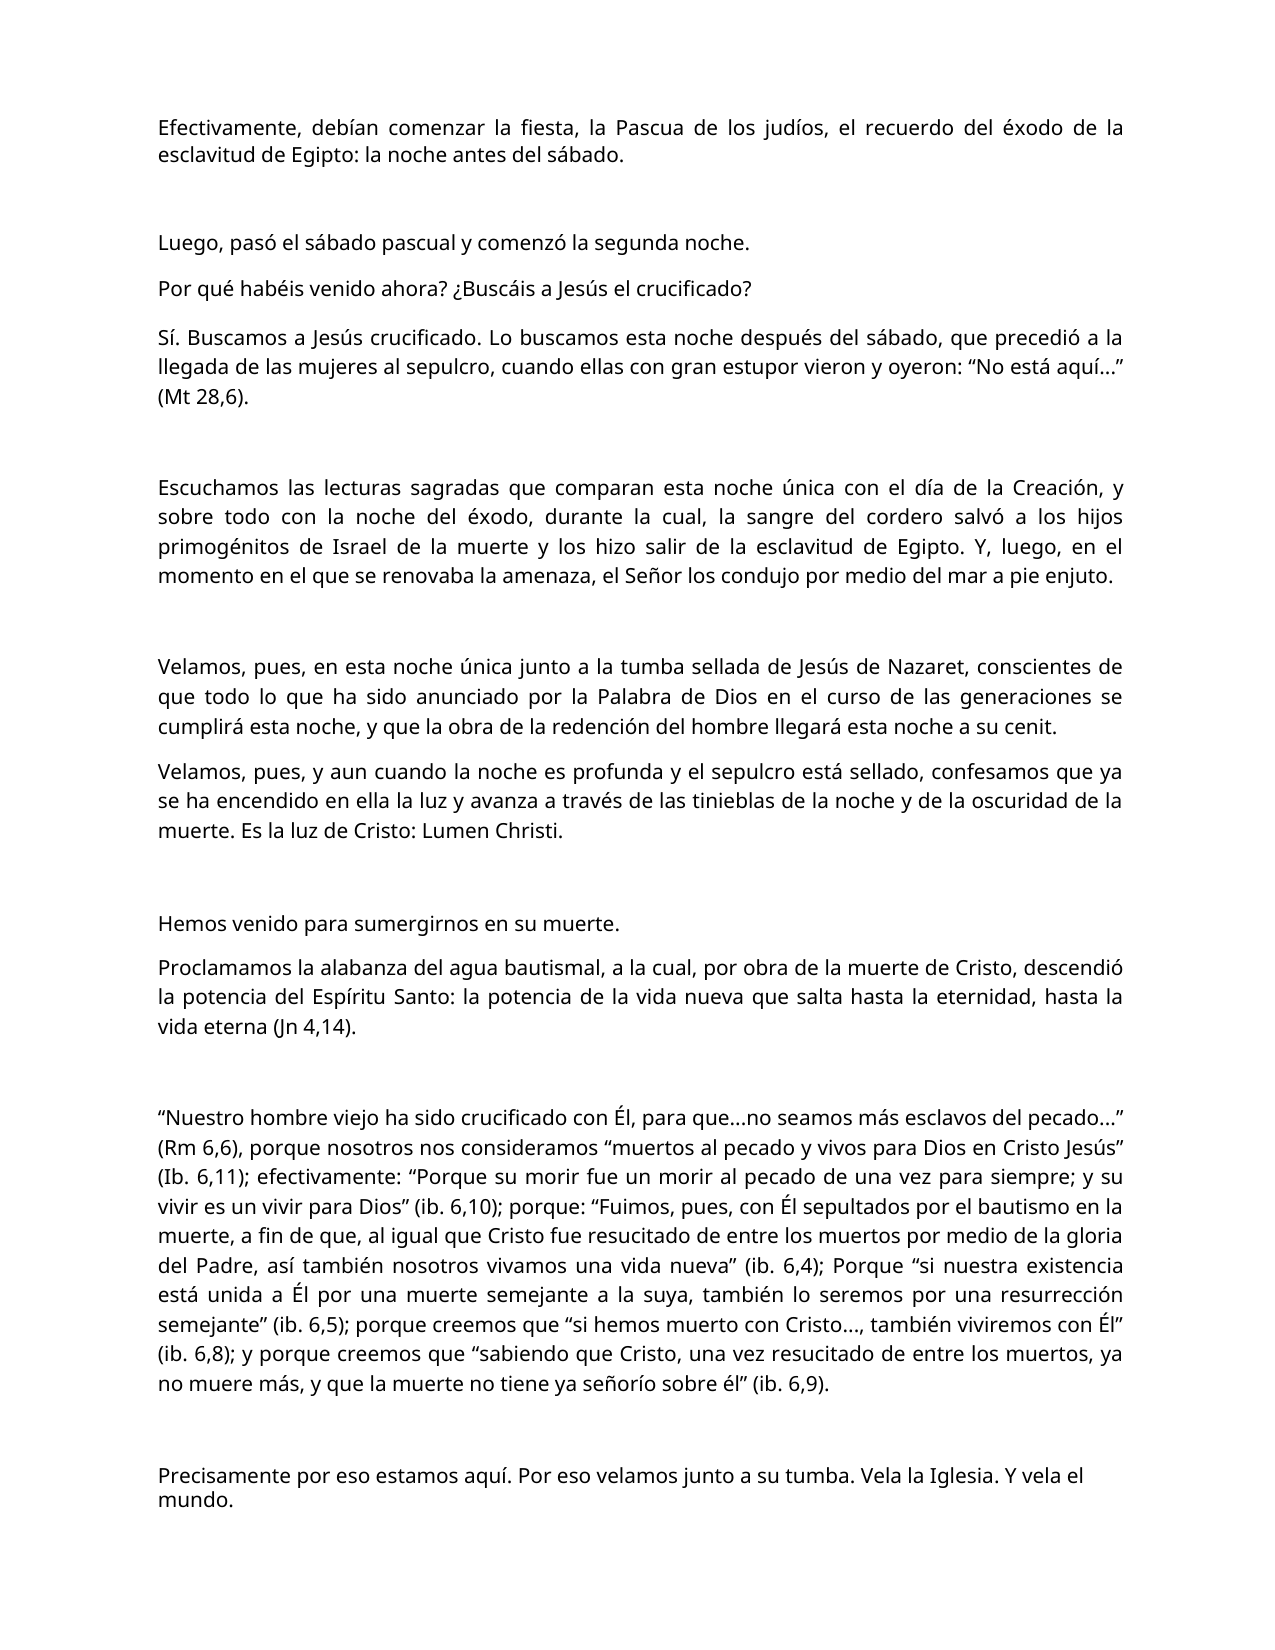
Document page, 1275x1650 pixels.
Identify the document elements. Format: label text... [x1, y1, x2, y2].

text Precisamente por eso estamos aquí. Por eso velamos junto a su tumba. Vela la Iglesia. Y vela el mundo. [158, 1465, 1125, 1512]
text “Nuestro hombre viejo ha sido crucificado con Él, para que...no seamos más esclavos del pecado...” (Rm 6,6), porque nosotros nos consideramos “muertos al pecado y vivos para Dios en Cristo Jesús” (Ib. 6,11); efectivamente: “Porque su morir fue un morir al pecado de una vez para siempre; y su vivir es un vivir para Dios” (ib. 6,10); porque: “Fuimos, pues, con Él sepultados por el bautismo en la muerte, a fin de que, al igual que Cristo fue resucitado de entre los muertos por medio de la gloria del Padre, así también nosotros vivamos una vida nueva” (ib. 6,4); Porque “si nuestra existencia está unida a Él por una muerte semejante a la suya, también lo seremos por una resurrección semejante” (ib. 6,5); porque creemos que “si hemos muerto con Cristo..., también viviremos con Él” (ib. 6,8); y porque creemos que “sabiendo que Cristo, una vez resucitado de entre los muertos, ya no muere más, y que la muerte no tiene ya señorío sobre él” (ib. 6,9). [158, 1102, 1125, 1397]
text Luego, pasó el sábado pascual y comenzó la segunda noche. Por qué habéis venido ahora? ¿Buscáis a Jesús el crucificado? [158, 213, 1125, 306]
text Hemos venido para sumergirnos en su muerte. [158, 913, 1125, 936]
text Velamos, pues, en esta noche única junto a la tumba sellada de Jesús de Nazaret, conscientes de que todo lo que ha sido anunciado por la Palabra de Dios en el curso de las generaciones se cumplirá esta noche, y que la obra de la redención del hombre llegará esta noche a su cenit. [158, 651, 1125, 740]
text Proclamamos la alabanza del agua bautismal, a la cual, por obra de la muerte de Cristo, descendió la potencia del Espíritu Santo: la potencia de la vida nueva que salta hasta la eternidad, hasta la vida eterna (Jn 4,14). [158, 951, 1125, 1040]
text Velamos, pues, y aun cuando la noche es profunda y el sepulcro está sellado, confesamos que ya se ha encendido en ella la luz y avanza a través de las tinieblas de la noche y de la oscuridad de la muerte. Es la luz de Cristo: Lumen Christi. [158, 756, 1125, 844]
text Sí. Buscamos a Jesús crucificado. Lo buscamos esta noche después del sábado, que precedió a la llegada de las mujeres al sepulcro, cuando ellas con gran estupor vieron y oyeron: “No está aquí...” (Mt 28,6). [158, 322, 1125, 410]
text Efectivamente, debían comenzar la fiesta, la Pascua de los judíos, el recuerdo del éxodo de la esclavitud de Egipto: la noche antes del sábado. [158, 112, 1125, 168]
text Escuchamos las lecturas sagradas que comparan esta noche única con el día de la Creación, y sobre todo con la noche del éxodo, durante la cual, la sangre del cordero salvó a los hijos primogénitos de Israel de la muerte y los hizo salir de la esclavitud de Egipto. Y, luego, en el momento en el que se renovaba la amenaza, el Señor los condujo por medio del mar a pie enjuto. [158, 472, 1125, 589]
